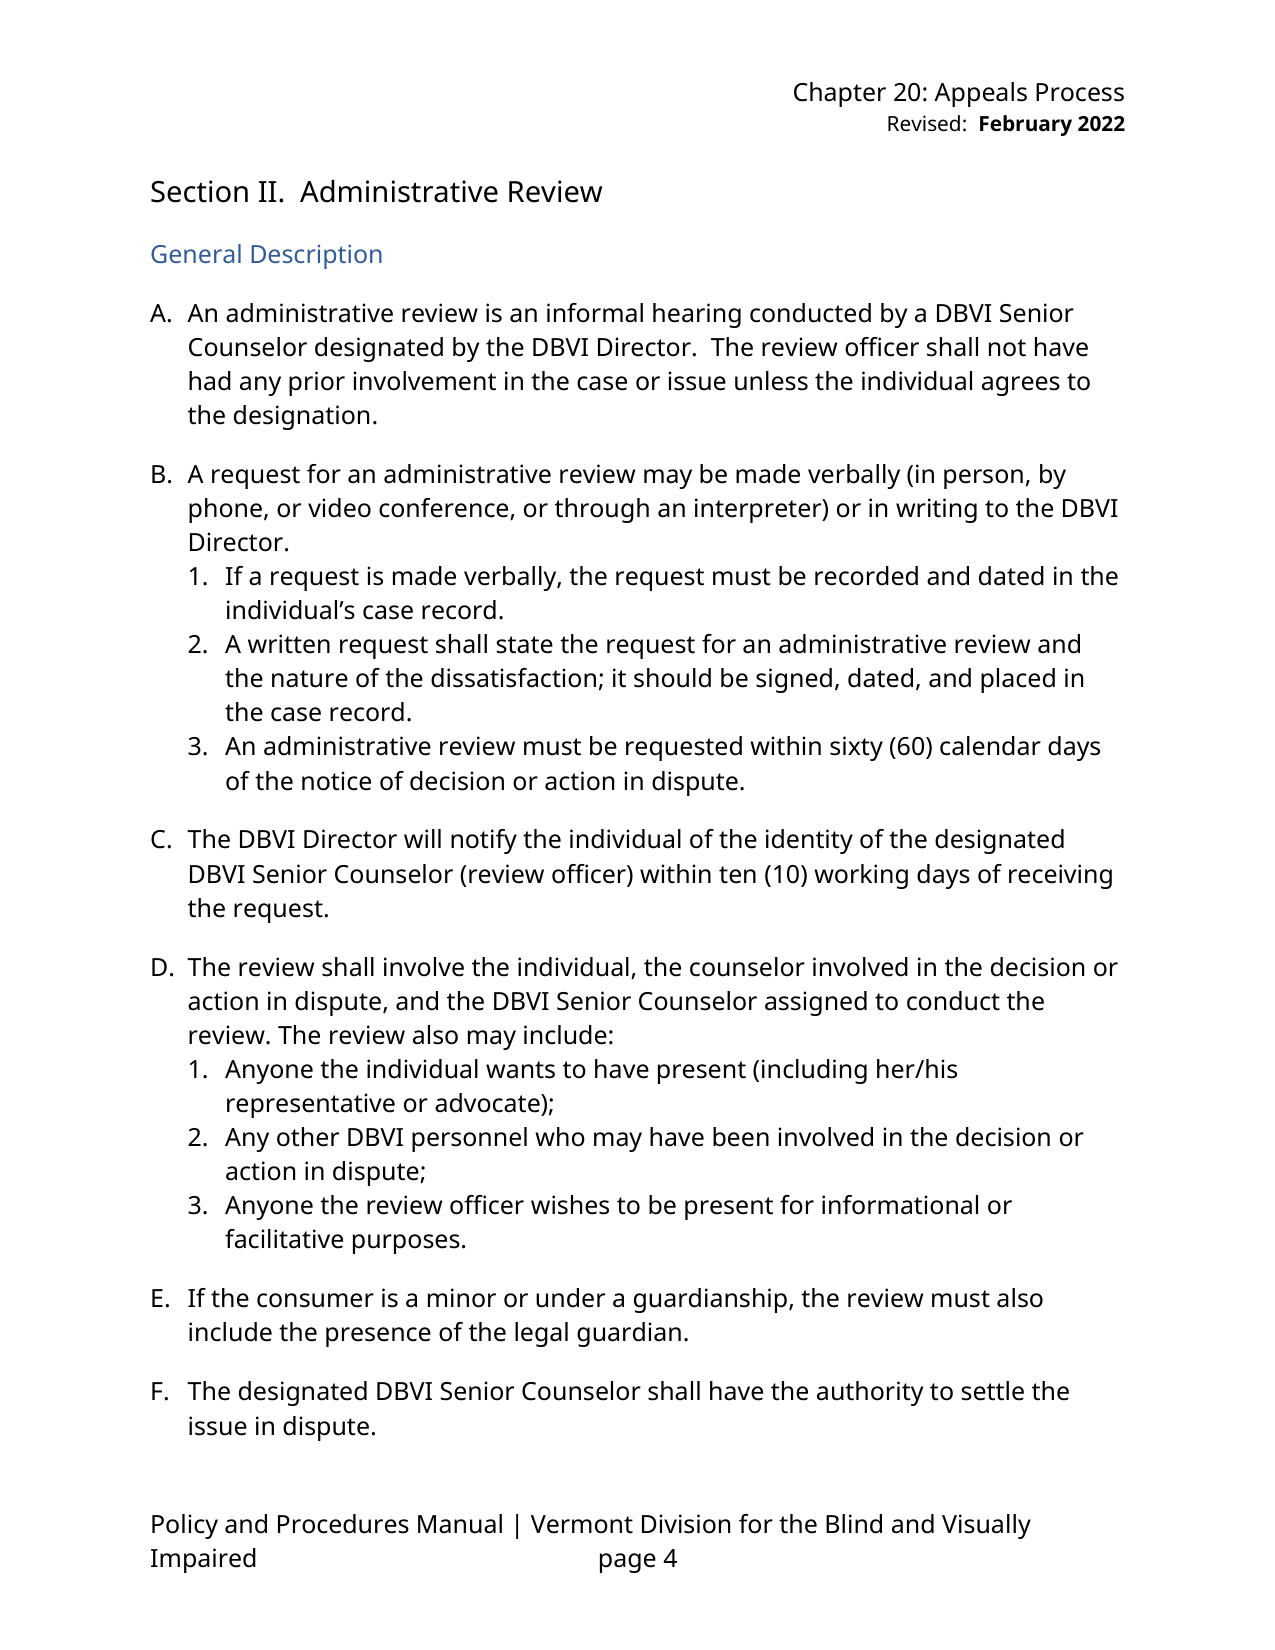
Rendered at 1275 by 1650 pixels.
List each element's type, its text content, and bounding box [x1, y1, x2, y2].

list Anyone the individual wants to have present (including her/his representative or advocate); [187, 1052, 1125, 1120]
list The review shall involve the individual, the counselor involved in the decision or action in dispute, and the DBVI Senior Counselor assigned to conduct the review. The review also may include: [150, 949, 1125, 1052]
subtitle General Description [150, 236, 825, 270]
list If a request is made verbally, the request must be recorded and dated in the individual’s case record. [187, 559, 1125, 627]
list An administrative review must be requested within sixty (60) calendar days of the notice of decision or action in dispute. [187, 729, 1125, 797]
list The DBVI Director will notify the individual of the identity of the designated DBVI Senior Counselor (review officer) within ten (10) working days of receiving the request. [150, 822, 1125, 924]
list An administrative review is an informal hearing conducted by a DBVI Senior Counselor designated by the DBVI Director. The review officer shall not have had any prior involvement in the case or issue unless the individual agrees to the designation. [150, 295, 1125, 432]
list A written request shall state the request for an administrative review and the nature of the dissatisfaction; it should be signed, dated, and placed in the case record. [187, 627, 1125, 729]
list A request for an administrative review may be made verbally (in person, by phone, or video conference, or through an interpreter) or in writing to the DBVI Director. [150, 457, 1125, 559]
list Any other DBVI personnel who may have been involved in the decision or action in dispute; [187, 1120, 1125, 1188]
list If the consumer is a minor or under a guardianship, the review must also include the presence of the legal guardian. [150, 1281, 1125, 1349]
subtitle Administrative Review [150, 172, 1125, 211]
list The designated DBVI Senior Counselor shall have the authority to settle the issue in dispute. [150, 1374, 1125, 1442]
list Anyone the review officer wishes to be present for informational or facilitative purposes. [187, 1188, 1125, 1256]
